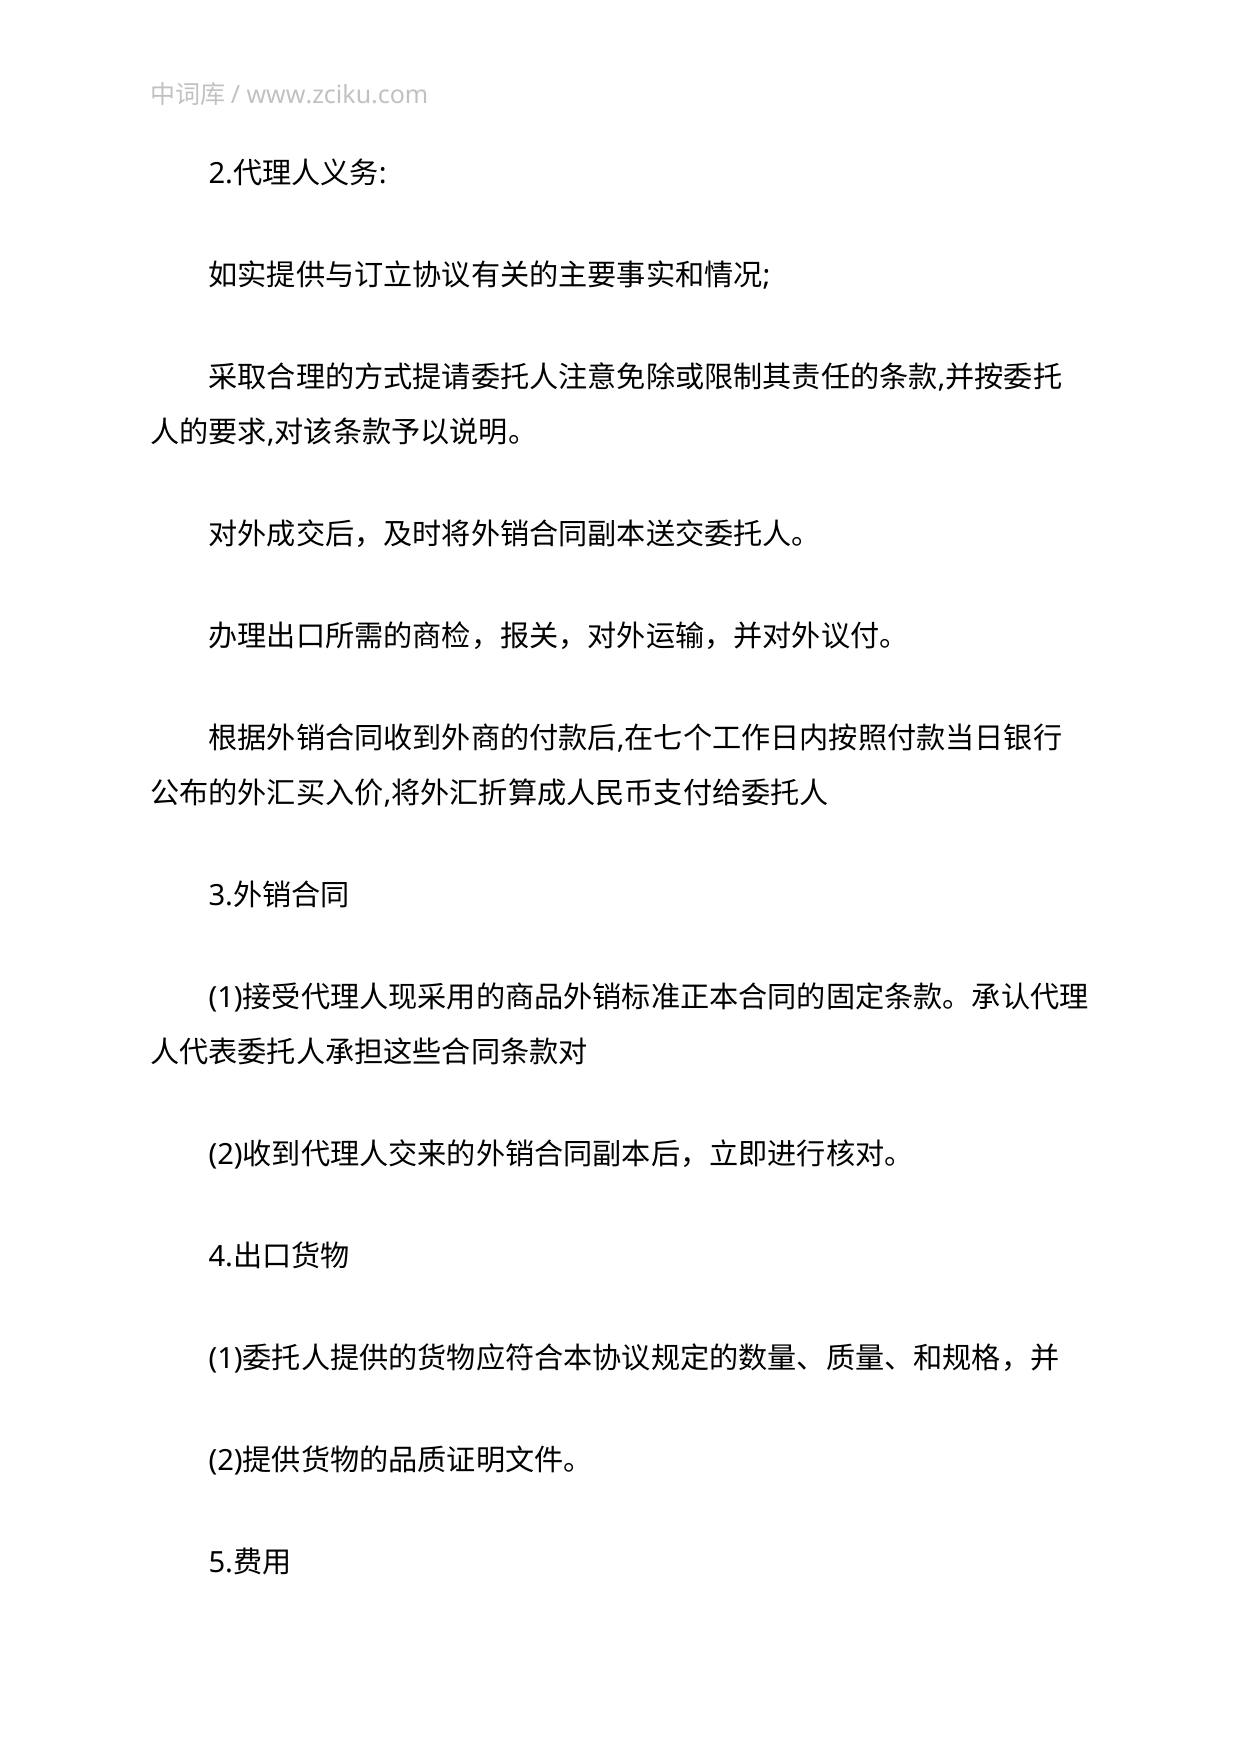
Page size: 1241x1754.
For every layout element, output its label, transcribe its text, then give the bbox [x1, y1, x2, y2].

text 3.外销合同 [150, 871, 1090, 914]
text 2.代理人义务: [150, 150, 1090, 192]
text 5.费用 [150, 1538, 1090, 1581]
text 如实提供与订立协议有关的主要事实和情况; [150, 252, 1090, 294]
text 根据外销合同收到外商的付款后,在七个工作日内按照付款当日银行公布的外汇买入价,将外汇折算成人民币支付给委托人 [150, 714, 1090, 812]
text (2)提供货物的品质证明文件。 [150, 1436, 1090, 1478]
text 采取合理的方式提请委托人注意免除或限制其责任的条款,并按委托人的要求,对该条款予以说明。 [150, 354, 1090, 451]
text 办理出口所需的商检，报关，对外运输，并对外议付。 [150, 613, 1090, 655]
text (1)接受代理人现采用的商品外销标准正本合同的固定条款。承认代理人代表委托人承担这些合同条款对 [150, 973, 1090, 1071]
text 4.出口货物 [150, 1232, 1090, 1274]
text (1)委托人提供的货物应符合本协议规定的数量、质量、和规格，并 [150, 1334, 1090, 1377]
text 对外成交后，及时将外销合同副本送交委托人。 [150, 511, 1090, 553]
text (2)收到代理人交来的外销合同副本后，立即进行核对。 [150, 1130, 1090, 1173]
